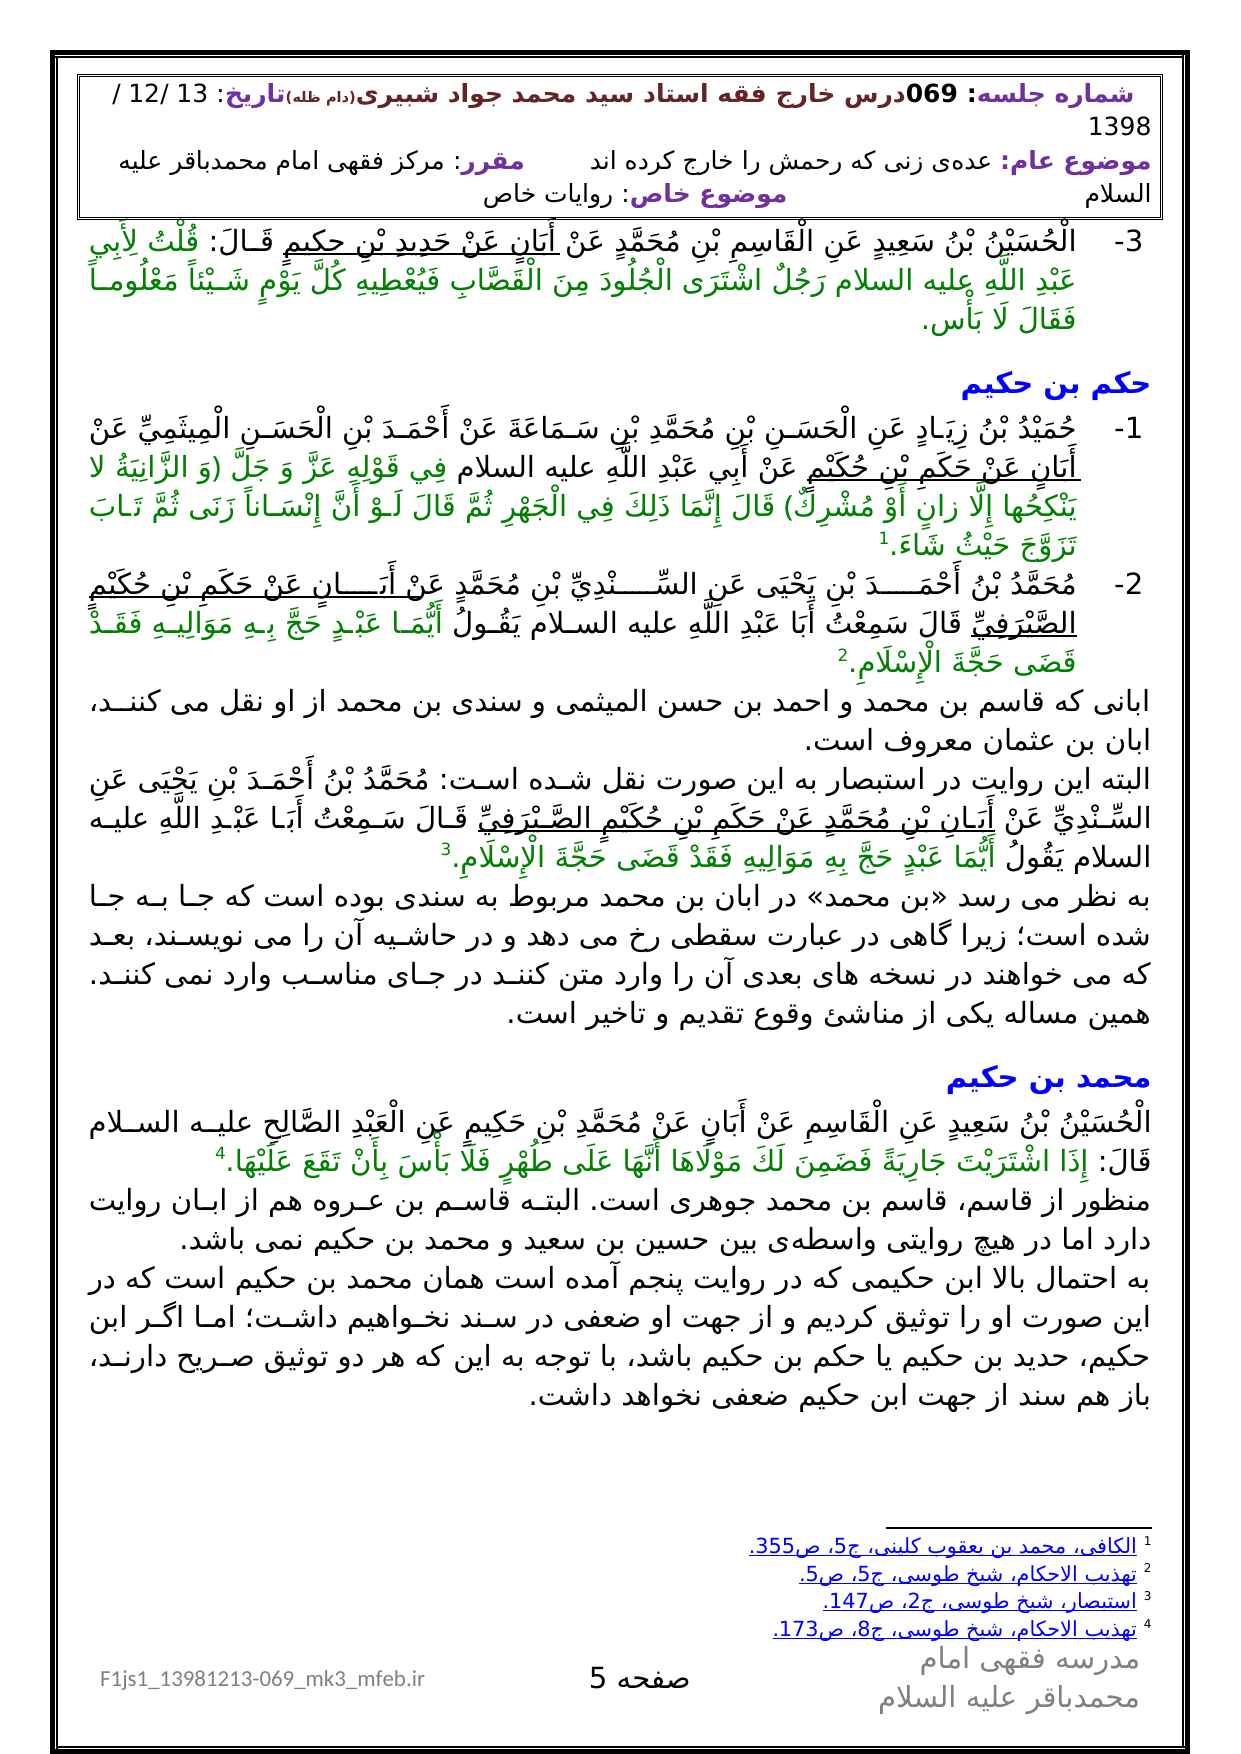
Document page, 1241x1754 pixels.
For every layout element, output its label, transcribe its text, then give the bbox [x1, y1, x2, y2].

text منظور از قاسم، قاسم بن محمد جوهری است. البته قاسم بن عروه هم از ابان روایت دارد اما در هیچ روایتی واسطه‌ی بین حسین بن سعید و محمد بن حکیم نمی باشد. [89, 1183, 1152, 1256]
list الْحُسَيْنُ بْنُ سَعِيدٍ عَنِ الْقَاسِمِ بْنِ مُحَمَّدٍ عَنْ أَبَانٍ عَنْ حَدِيدِ بْنِ حكيمٍ قَالَ: قُلْتُ لِأَبِي عَبْدِ اللَّهِ علیه السلام رَجُلٌ اشْتَرَى الْجُلُودَ مِنَ الْقَصَّابِ فَيُعْطِيهِ كُلَّ يَوْمٍ شَيْئاً مَعْلُوماً فَقَالَ لَا بَأْس‏. [89, 224, 1114, 336]
list مُحَمَّدُ بْنُ أَحْمَدَ بْنِ يَحْيَى عَنِ السِّنْدِيِّ بْنِ مُحَمَّدٍ عَنْ أَبَانٍ عَنْ حَكَمِ بْنِ حُكَيْمٍ الصَّيْرَفِيِّ قَالَ سَمِعْتُ أَبَا عَبْدِ اللَّهِ علیه السلام يَقُولُ‏ أَيُّمَا عَبْدٍ حَجَّ بِهِ مَوَالِيهِ فَقَدْ قَضَى حَجَّةَ الْإِسْلَامِ. [89, 567, 1114, 679]
subtitle محمد بن حکیم [89, 1060, 1152, 1094]
text ابانی که قاسم بن محمد و احمد بن حسن المیثمی و سندی بن محمد از او نقل می کنند، ابان بن عثمان معروف است. [89, 684, 1152, 757]
subtitle حکم بن حکیم [89, 366, 1152, 400]
text به احتمال بالا ابن حکیمی که در روایت پنجم آمده است همان محمد بن حکیم است که در این صورت او را توثیق کردیم و از جهت او ضعفی در سند نخواهیم داشت؛ اما اگر ابن حکیم، حدید بن حکیم یا حکم بن حکیم باشد، با توجه به این که هر دو توثیق صریح دارند، باز هم سند از جهت ابن حکیم ضعفی نخواهد داشت. [89, 1261, 1152, 1412]
text الْحُسَيْنُ بْنُ سَعِيدٍ عَنِ الْقَاسِمِ عَنْ أَبَانٍ عَنْ مُحَمَّدِ بْنِ حَكِيمٍ عَنِ الْعَبْدِ الصَّالِحِ علیه السلام قَالَ: إِذَا اشْتَرَيْتَ جَارِيَةً فَضَمِنَ لَكَ مَوْلَاهَا أَنَّهَا عَلَى طُهْرٍ فَلَا بَأْسَ بِأَنْ تَقَعَ عَلَيْهَا. [89, 1105, 1152, 1178]
text به نظر می رسد «بن محمد» در ابان بن محمد مربوط به سندی بوده است که جا به جا شده است؛ زیرا گاهی در عبارت سقطی رخ می دهد و در حاشیه آن را می نویسند، بعد که می خواهند در نسخه های بعدی آن را وارد متن کنند در جای مناسب وارد نمی کنند. همین مساله یکی از مناشئ وقوع تقدیم و تاخیر است. [89, 879, 1152, 1030]
list حُمَيْدُ بْنُ زِيَادٍ عَنِ الْحَسَنِ بْنِ مُحَمَّدِ بْنِ سَمَاعَةَ عَنْ أَحْمَدَ بْنِ الْحَسَنِ الْمِيثَمِيِّ عَنْ أَبَانٍ عَنْ حَكَمِ بْنِ حُكَيْمٍ عَنْ أَبِي عَبْدِ اللَّهِ علیه السلام فِي قَوْلِهِ عَزَّ وَ جَلَّ ﴿وَ الزَّانِيَةُ لا يَنْكِحُها إِلَّا زانٍ أَوْ مُشْرِكٌ﴾ قَالَ إِنَّمَا ذَلِكَ فِي الْجَهْرِ ثُمَّ قَالَ لَوْ أَنَّ إِنْسَاناً زَنَى ثُمَّ تَابَ تَزَوَّجَ حَيْثُ شَاءَ. [89, 411, 1114, 562]
text البته این روایت در استبصار به این صورت نقل شده است: مُحَمَّدُ بْنُ أَحْمَدَ بْنِ يَحْيَى عَنِ السِّنْدِيِّ عَنْ أَبَانِ بْنِ مُحَمَّدٍ عَنْ حَكَمِ بْنِ حُكَيْمٍ الصَّيْرَفِيِّ قَالَ سَمِعْتُ أَبَا عَبْدِ اللَّهِ علیه السلام يَقُولُ‏ أَيُّمَا عَبْدٍ حَجَّ بِهِ مَوَالِيهِ فَقَدْ قَضَى حَجَّةَ الْإِسْلَامِ. [89, 762, 1152, 874]
